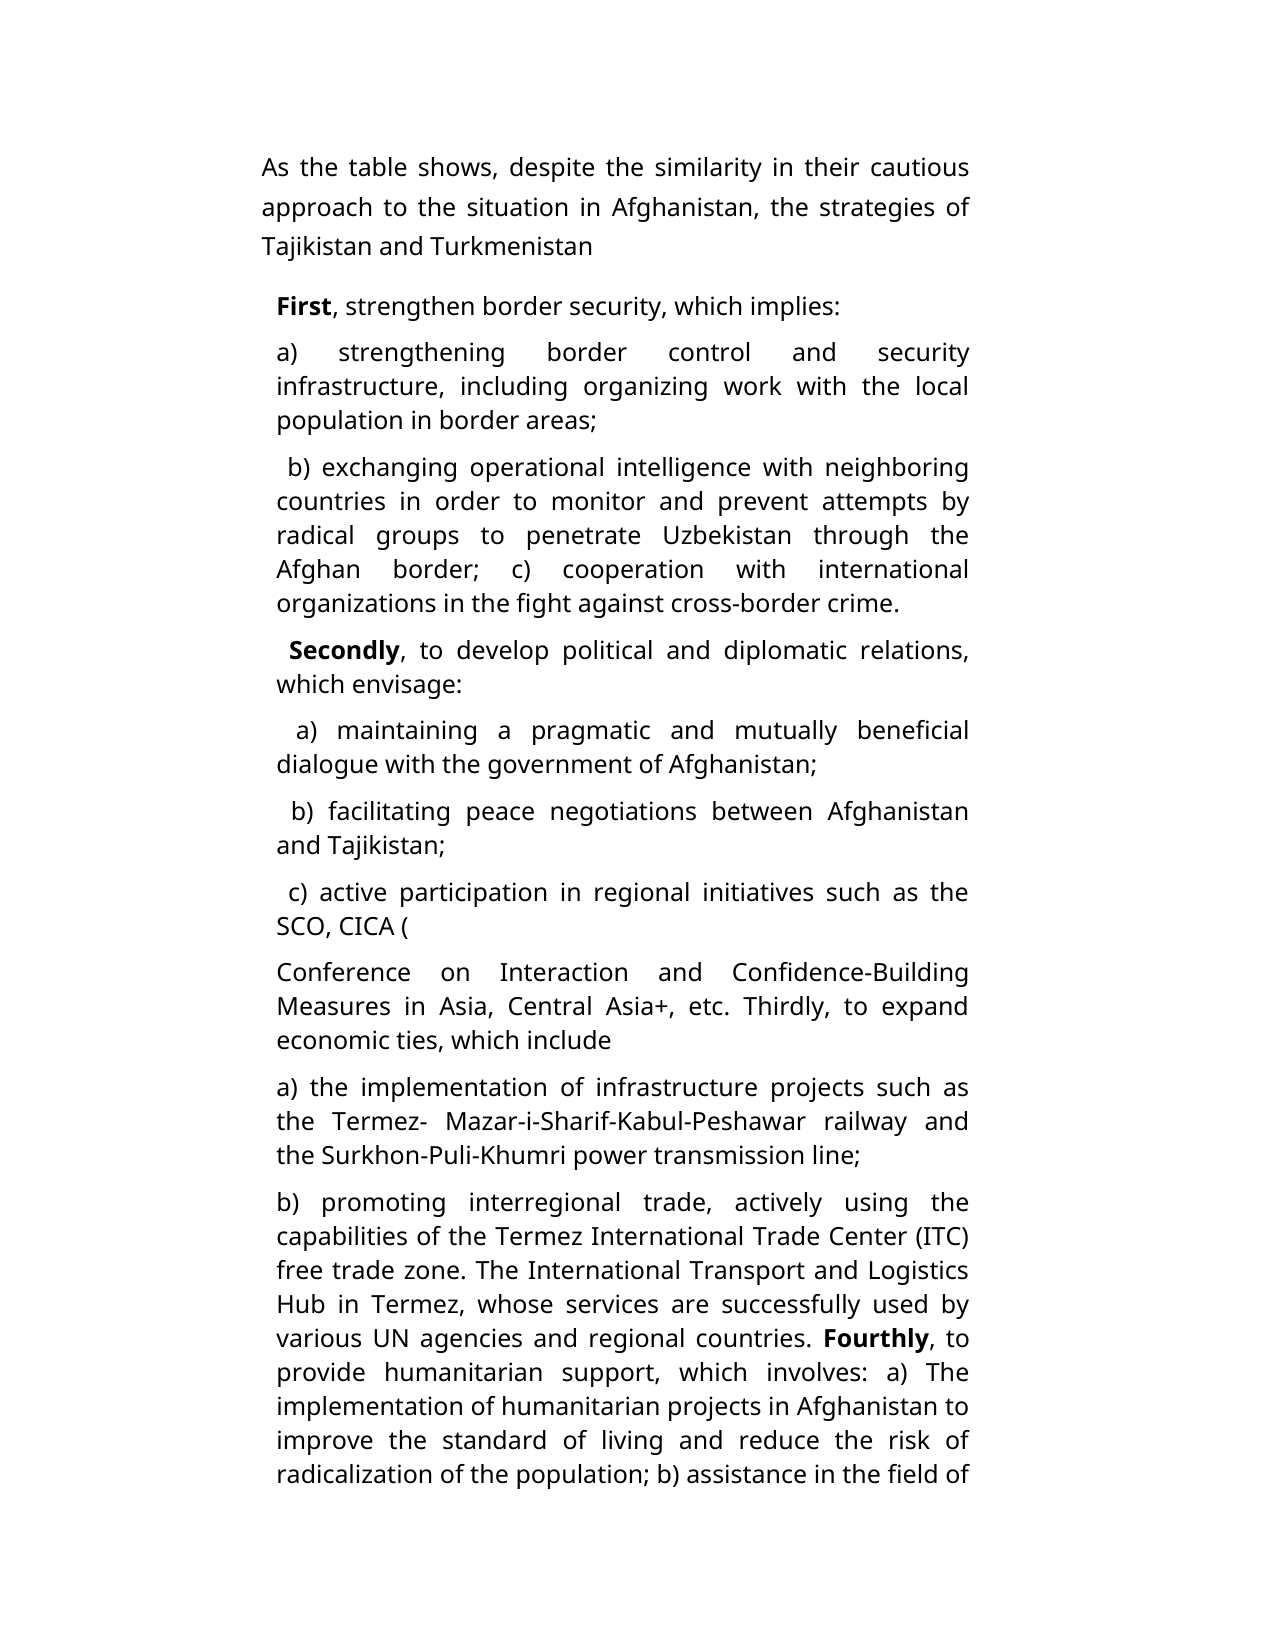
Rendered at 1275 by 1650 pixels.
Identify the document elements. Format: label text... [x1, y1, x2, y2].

text a) strengthening border control and security infrastructure, including organizing work with the local population in border areas; [276, 335, 970, 437]
text b) exchanging operational intelligence with neighboring countries in order to monitor and prevent attempts by radical groups to penetrate Uzbekistan through the Afghan border; c) cooperation with international organizations in the fight against cross-border crime. [276, 449, 970, 620]
text a) maintaining a pragmatic and mutually beneficial dialogue with the government of Afghanistan; [276, 713, 970, 781]
text a) the implementation of infrastructure projects such as the Termez- Mazar-i-Sharif-Kabul-Peshawar railway and the Surkhon-Puli-Khumri power transmission line; [276, 1069, 970, 1172]
text Secondly, to develop political and diplomatic relations, which envisage: [276, 632, 970, 701]
text As the table shows, despite the similarity in their cautious approach to the situation in Afghanistan, the strategies of Tajikistan and Turkmenistan [261, 150, 970, 262]
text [276, 1184, 970, 1491]
text First, strengthen border security, which implies: [276, 288, 970, 322]
text Conference on Interaction and Confidence-Building Measures in Asia, Central Asia+, etc. Thirdly, to expand economic ties, which include [276, 955, 970, 1057]
text b) facilitating peace negotiations between Afghanistan and Tajikistan; [276, 794, 970, 862]
text c) active participation in regional initiatives such as the SCO, CICA ( [276, 874, 970, 942]
